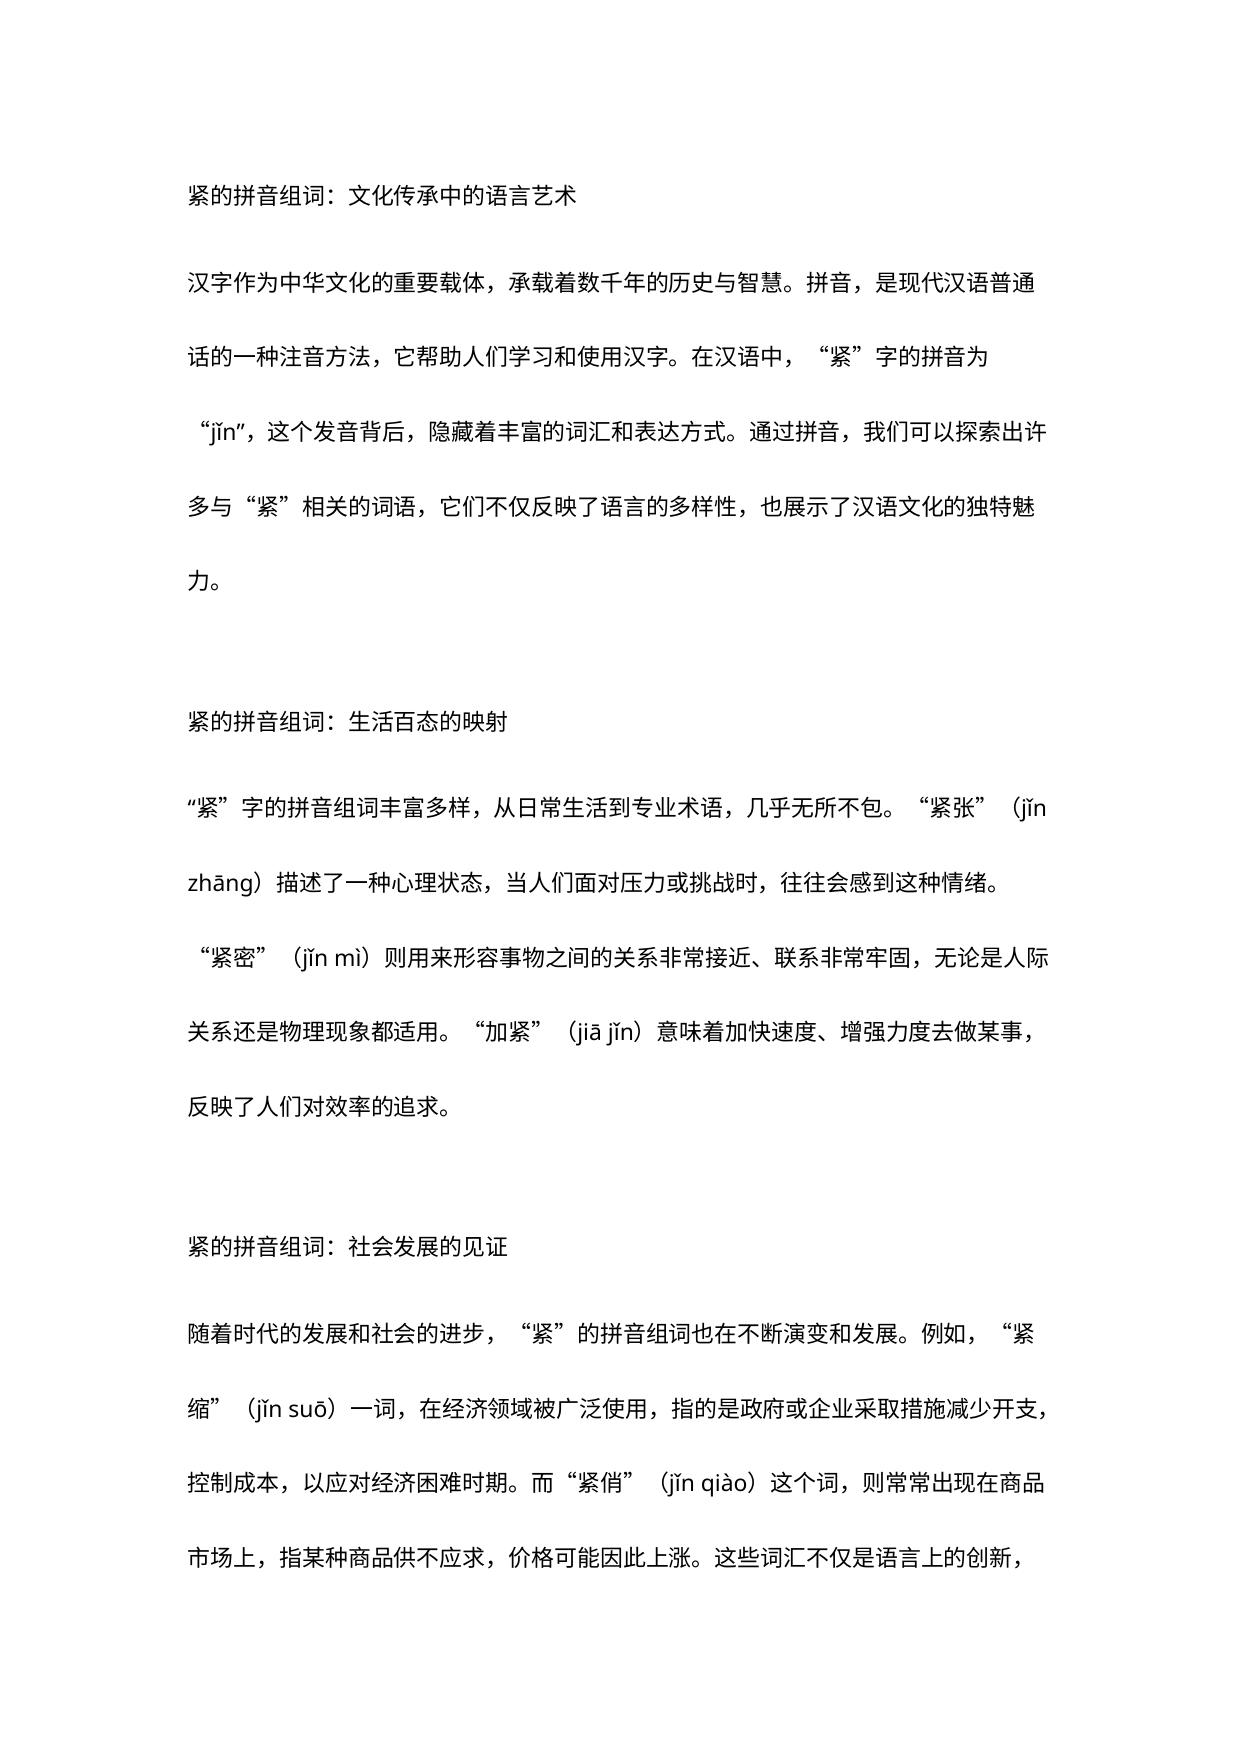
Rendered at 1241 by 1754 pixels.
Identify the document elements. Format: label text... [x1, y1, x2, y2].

text 紧的拼音组词：社会发展的见证 [187, 1213, 1053, 1278]
text 紧的拼音组词：生活百态的映射 [187, 688, 1053, 753]
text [187, 1300, 1053, 1589]
text “紧”字的拼音组词丰富多样，从日常生活到专业术语，几乎无所不包。“紧张”（jǐn zhāng）描述了一种心理状态，当人们面对压力或挑战时，往往会感到这种情绪。“紧密”（jǐn mì）则用来形容事物之间的关系非常接近、联系非常牢固，无论是人际关系还是物理现象都适用。“加紧”（jiā jǐn）意味着加快速度、增强力度去做某事，反映了人们对效率的追求。 [187, 774, 1053, 1138]
text 紧的拼音组词：文化传承中的语言艺术 [187, 162, 1053, 227]
text 汉字作为中华文化的重要载体，承载着数千年的历史与智慧。拼音，是现代汉语普通话的一种注音方法，它帮助人们学习和使用汉字。在汉语中，“紧”字的拼音为“jǐn”，这个发音背后，隐藏着丰富的词汇和表达方式。通过拼音，我们可以探索出许多与“紧”相关的词语，它们不仅反映了语言的多样性，也展示了汉语文化的独特魅力。 [187, 248, 1053, 612]
